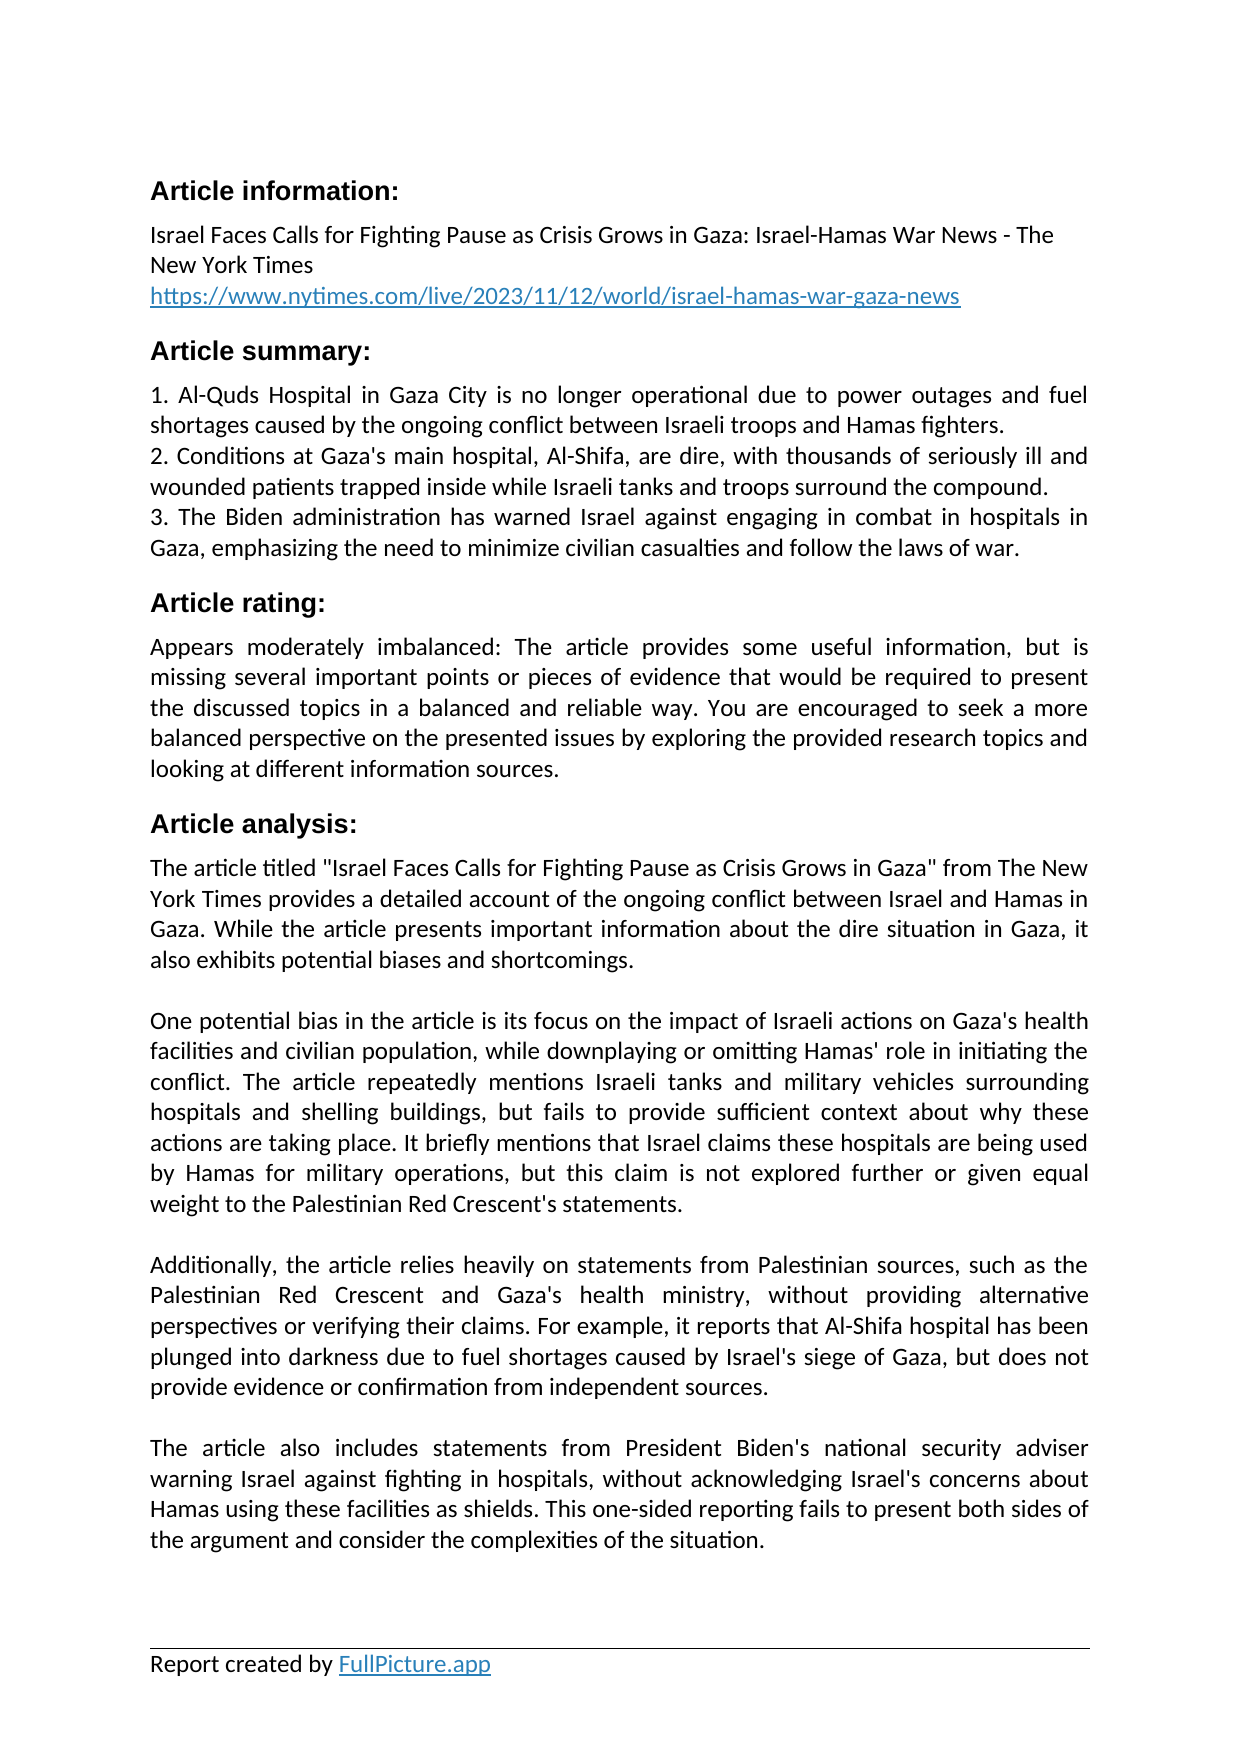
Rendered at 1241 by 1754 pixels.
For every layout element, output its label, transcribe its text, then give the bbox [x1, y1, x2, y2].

text The article titled "Israel Faces Calls for Fighting Pause as Crisis Grows in Gaza" from The New York Times provides a detailed account of the ongoing conflict between Israel and Hamas in Gaza. While the article presents important information about the dire situation in Gaza, it also exhibits potential biases and shortcomings. [150, 852, 1090, 974]
text 3. The Biden administration has warned Israel against engaging in combat in hospitals in Gaza, emphasizing the need to minimize civilian casualties and follow the laws of war. [150, 501, 1090, 562]
text One potential bias in the article is its focus on the impact of Israeli actions on Gaza's health facilities and civilian population, while downplaying or omitting Hamas' role in initiating the conflict. The article repeatedly mentions Israeli tanks and military vehicles surrounding hospitals and shelling buildings, but fails to provide sufficient context about why these actions are taking place. It briefly mentions that Israel claims these hospitals are being used by Hamas for military operations, but this claim is not explored further or given equal weight to the Palestinian Red Crescent's statements. [150, 1005, 1090, 1218]
text Israel Faces Calls for Fighting Pause as Crisis Grows in Gaza: Israel-Hamas War News - The New York Timeshttps://www.nytimes.com/live/2023/11/12/world/israel-hamas-war-gaza-news [150, 219, 1090, 310]
text Additionally, the article relies heavily on statements from Palestinian sources, such as the Palestinian Red Crescent and Gaza's health ministry, without providing alternative perspectives or verifying their claims. For example, it reports that Al-Shifa hospital has been plunged into darkness due to fuel shortages caused by Israel's siege of Gaza, but does not provide evidence or confirmation from independent sources. [150, 1249, 1090, 1402]
text Appears moderately imbalanced: The article provides some useful information, but is missing several important points or pieces of evidence that would be required to present the discussed topics in a balanced and reliable way. You are encouraged to seek a more balanced perspective on the presented issues by exploring the provided research topics and looking at different information sources. [150, 631, 1090, 783]
text 1. Al-Quds Hospital in Gaza City is no longer operational due to power outages and fuel shortages caused by the ongoing conflict between Israeli troops and Hamas fighters. [150, 379, 1090, 440]
text 2. Conditions at Gaza's main hospital, Al-Shifa, are dire, with thousands of seriously ill and wounded patients trapped inside while Israeli tanks and troops surround the compound. [150, 440, 1090, 501]
subtitle Article information: [150, 175, 1090, 206]
subtitle Article analysis: [150, 808, 1090, 840]
subtitle Article summary: [150, 335, 1090, 367]
text The article also includes statements from President Biden's national security adviser warning Israel against fighting in hospitals, without acknowledging Israel's concerns about Hamas using these facilities as shields. This one-sided reporting fails to present both sides of the argument and consider the complexities of the situation. [150, 1432, 1090, 1554]
subtitle Article rating: [150, 587, 1090, 618]
